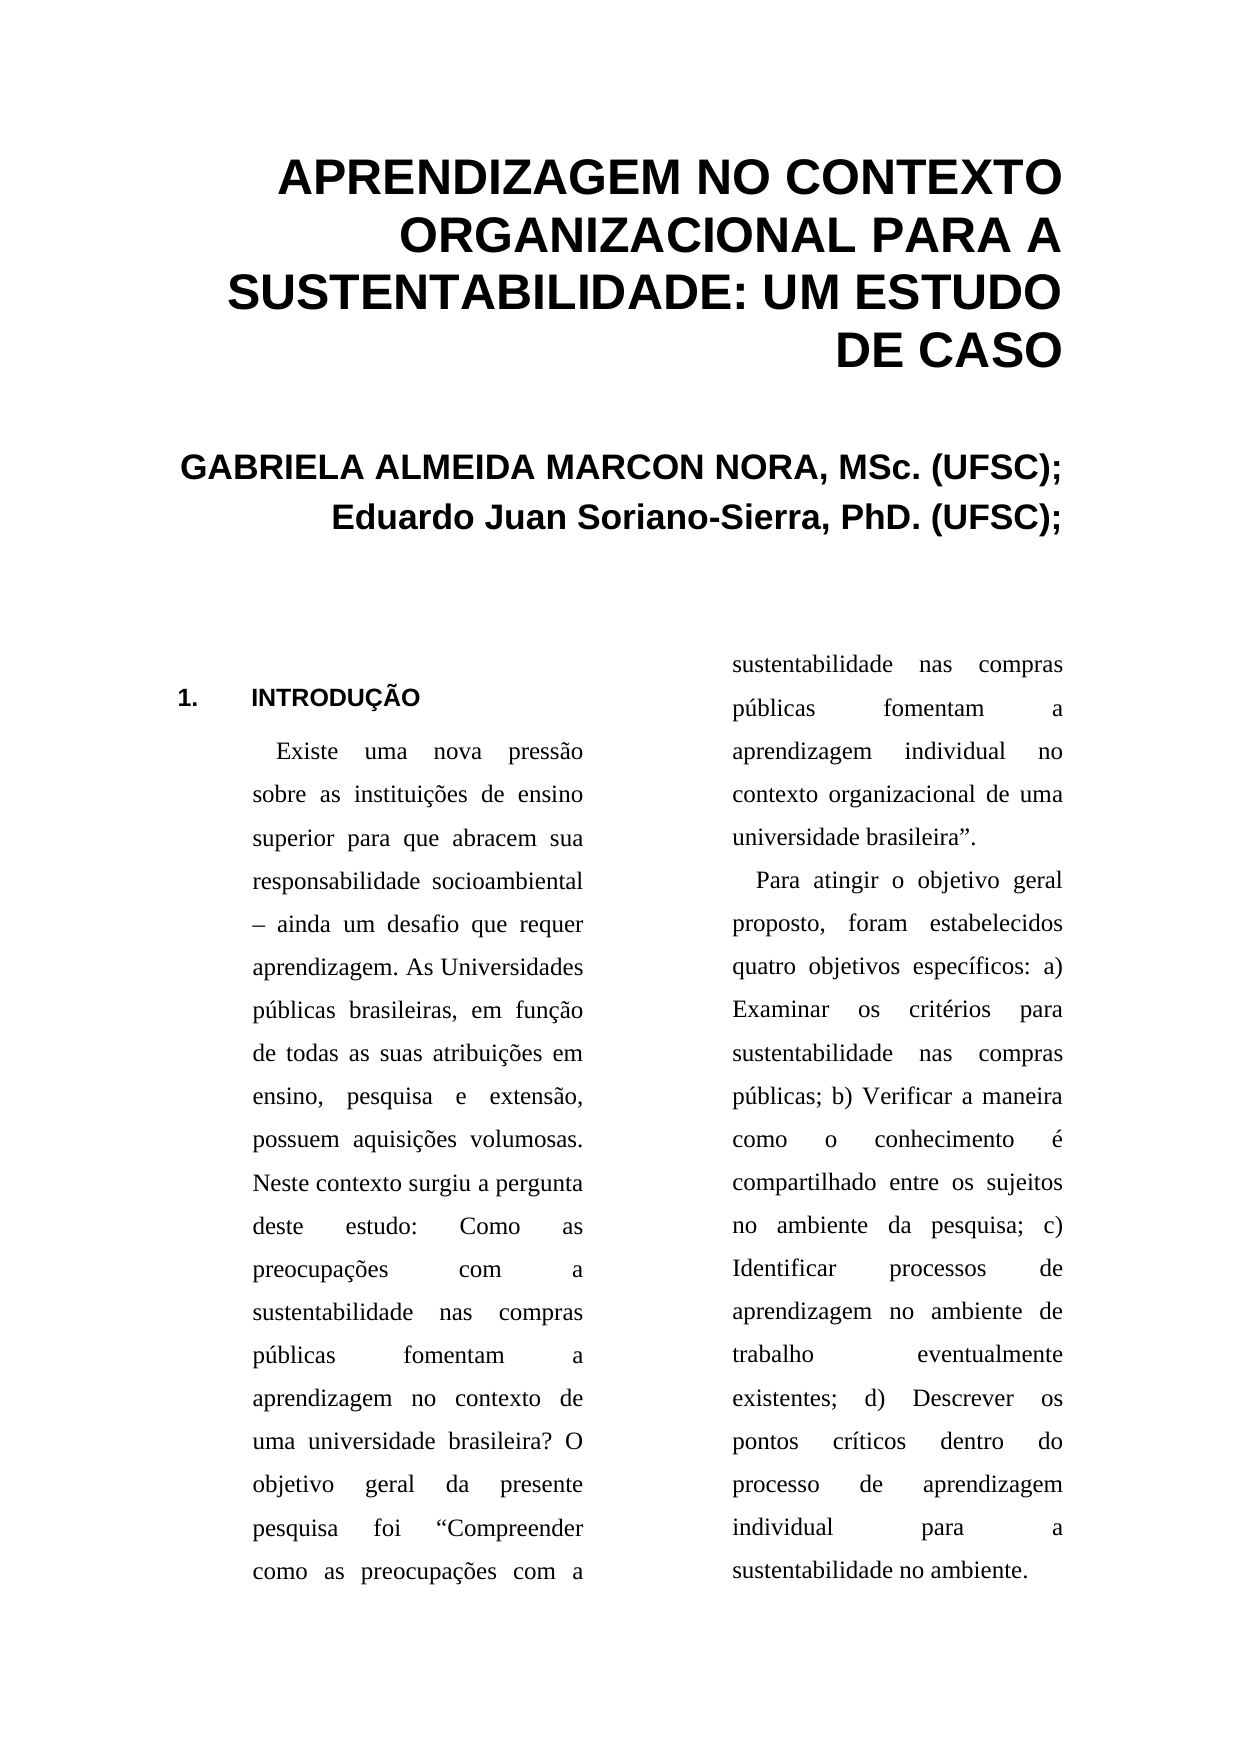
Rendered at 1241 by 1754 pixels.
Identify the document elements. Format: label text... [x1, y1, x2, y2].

text Para atingir o objetivo geral proposto, foram estabelecidos quatro objetivos específicos: a) Examinar os critérios para sustentabilidade nas compras públicas; b) Verificar a maneira como o conhecimento é compartilhado entre os sujeitos no ambiente da pesquisa; c) Identificar processos de aprendizagem no ambiente de trabalho eventualmente existentes; d) Descrever os pontos críticos dentro do processo de aprendizagem individual para a sustentabilidade no ambiente. [732, 865, 1063, 1584]
text Existe uma nova pressão sobre as instituições de ensino superior para que abracem sua responsabilidade socioambiental – ainda um desafio que requer aprendizagem. As Universidades públicas brasileiras, em função de todas as suas atribuições em ensino, pesquisa e extensão, possuem aquisições volumosas. Neste contexto surgiu a pergunta deste estudo: Como as preocupações com a sustentabilidade nas compras públicas fomentam a aprendizagem no contexto de uma universidade brasileira? O objetivo geral da presente pesquisa foi “Compreender como as preocupações com a sustentabilidade nas compras públicas fomentam a aprendizagem individual no contexto organizacional de uma universidade brasileira”. [252, 736, 583, 1584]
text GABRIELA ALMEIDA MARCON NORA, MSc. (UFSC); Eduardo Juan Soriano-Sierra, PhD. (UFSC); [177, 437, 1063, 537]
list INTRODUÇÃO [177, 683, 583, 711]
text APRENDIZAGEM NO CONTEXTO ORGANIZACIONAL PARA A SUSTENTABILIDADE: UM ESTUDO DE CASO [177, 148, 1063, 378]
text Existe uma nova pressão sobre as instituições de ensino superior para que abracem sua responsabilidade socioambiental – ainda um desafio que requer aprendizagem. As Universidades públicas brasileiras, em função de todas as suas atribuições em ensino, pesquisa e extensão, possuem aquisições volumosas. Neste contexto surgiu a pergunta deste estudo: Como as preocupações com a sustentabilidade nas compras públicas fomentam a aprendizagem no contexto de uma universidade brasileira? O objetivo geral da presente pesquisa foi “Compreender como as preocupações com a sustentabilidade nas compras públicas fomentam a aprendizagem individual no contexto organizacional de uma universidade brasileira”. [732, 649, 1063, 851]
